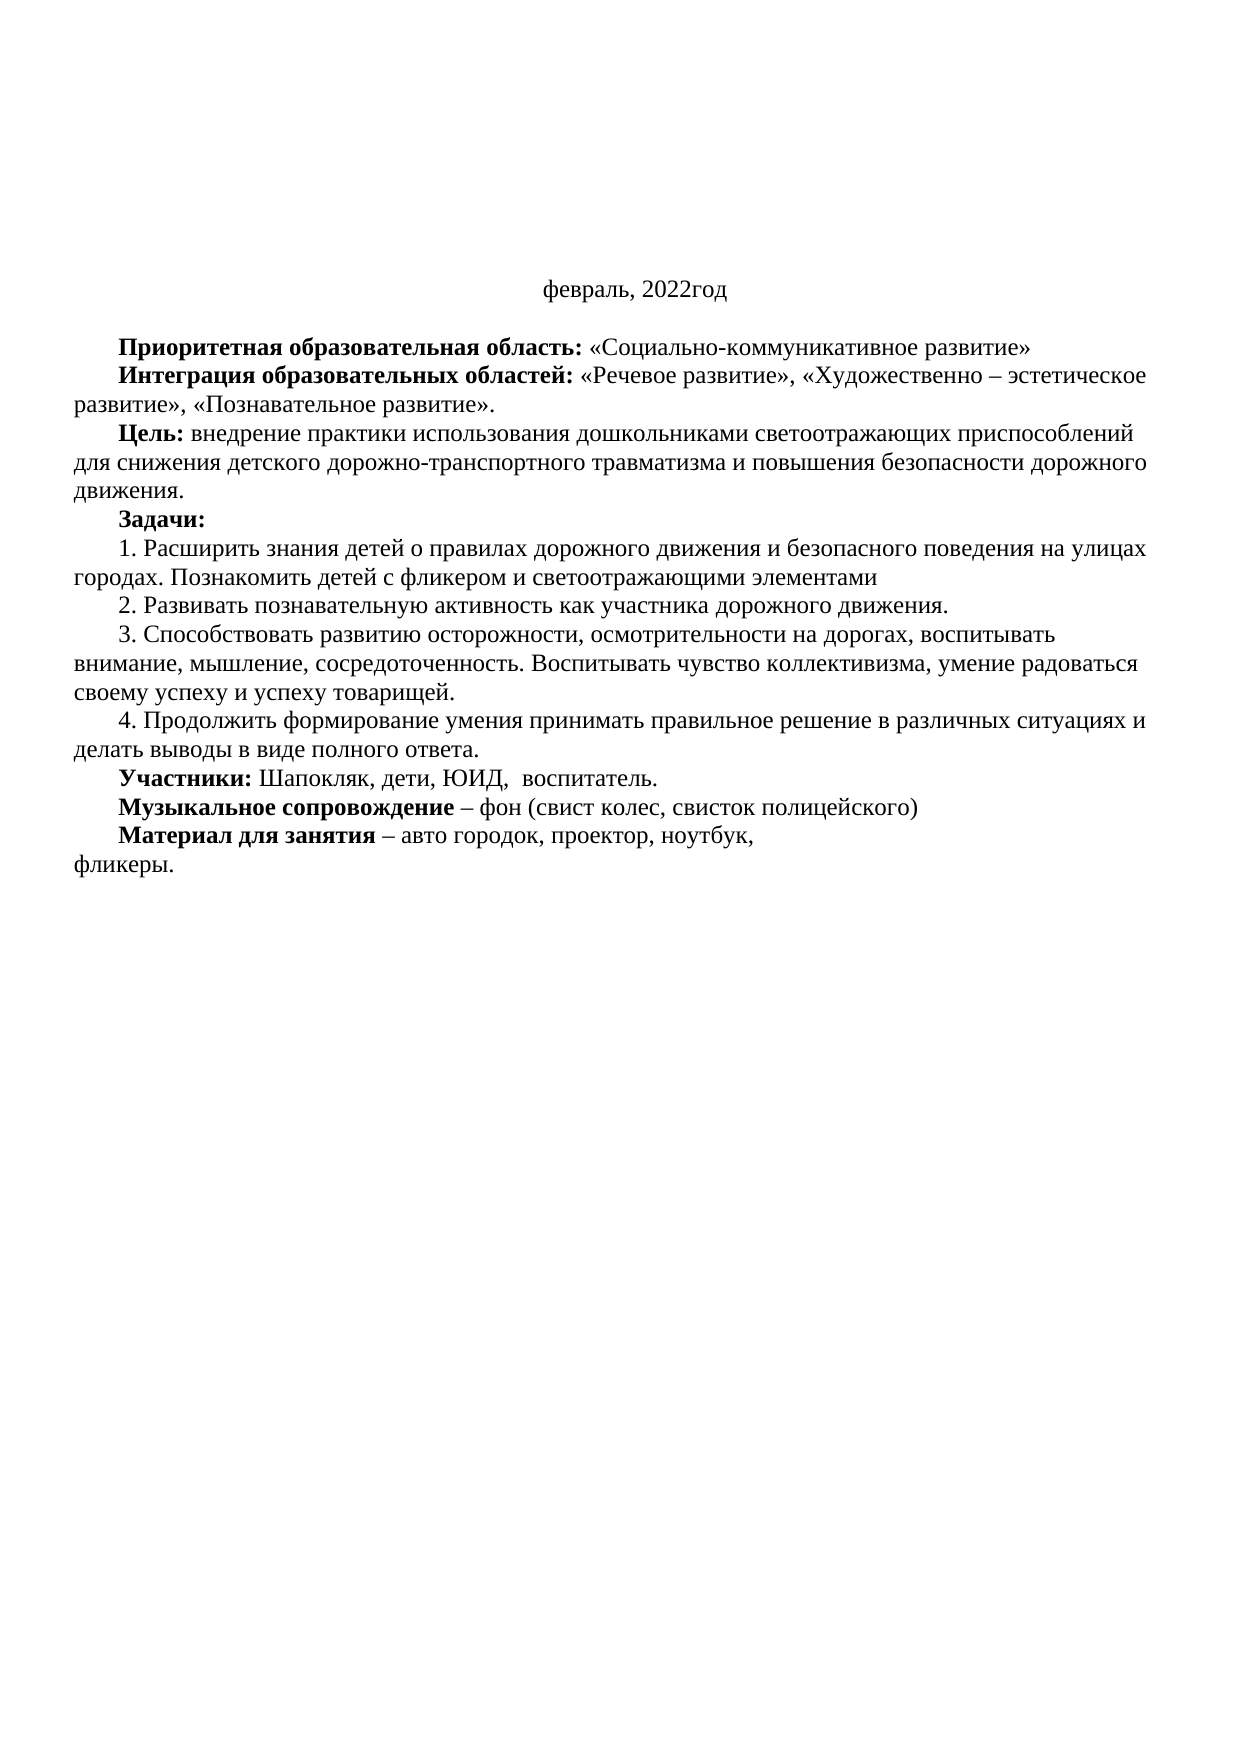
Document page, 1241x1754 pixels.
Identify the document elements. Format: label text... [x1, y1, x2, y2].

text Интеграция образовательных областей: «Речевое развитие», «Художественно – эстетическое развитие», «Познавательное развитие». [74, 361, 1152, 418]
text Участники: Шапокляк, дети, ЮИД, воспитатель. [74, 763, 1152, 792]
text Материал для занятия – авто городок, проектор, ноутбук, фликеры. [74, 821, 1152, 878]
text 3. Способствовать развитию осторожности, осмотрительности на дорогах, воспитывать внимание, мышление, сосредоточенность. Воспитывать чувство коллективизма, умение радоваться своему успеху и успеху товарищей. [74, 619, 1152, 706]
text 4. Продолжить формирование умения принимать правильное решение в различных ситуациях и делать выводы в виде полного ответа. [74, 706, 1152, 763]
text 1. Расширить знания детей о правилах дорожного движения и безопасного поведения на улицах городах. Познакомить детей с фликером и светоотражающими элементами [74, 533, 1152, 591]
text Приоритетная образовательная область: «Социально-коммуникативное развитие» [74, 332, 1152, 361]
text Задачи: [74, 504, 1152, 533]
text февраль, 2022год [74, 274, 1152, 303]
text 2. Развивать познавательную активность как участника дорожного движения. [74, 591, 1152, 619]
text Музыкальное сопровождение – фон (свист колес, свисток полицейского) [74, 792, 1152, 821]
text Цель: внедрение практики использования дошкольниками светоотражающих приспособлений для снижения детского дорожно-транспортного травматизма и повышения безопасности дорожного движения. [74, 418, 1152, 504]
